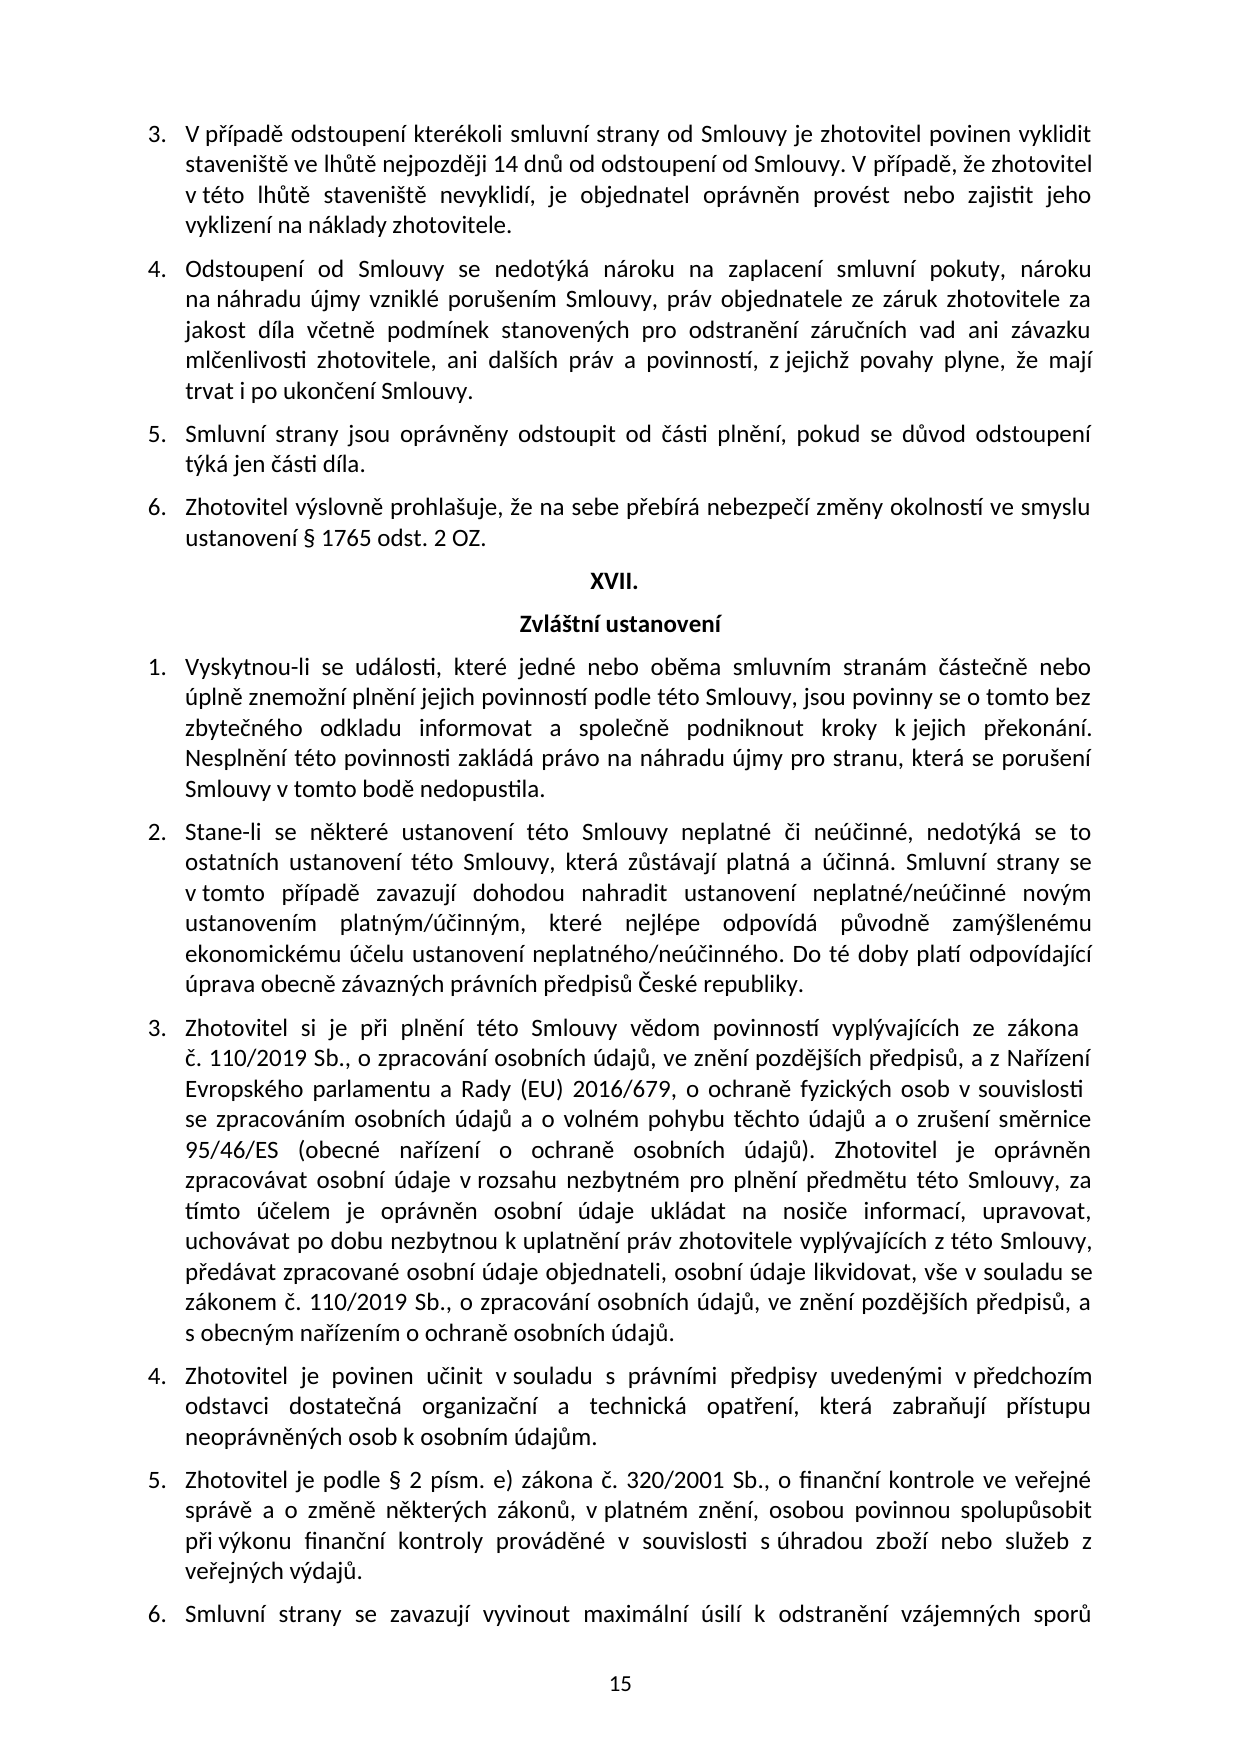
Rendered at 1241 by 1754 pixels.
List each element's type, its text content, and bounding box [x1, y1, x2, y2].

list Zhotovitel výslovně prohlašuje, že na sebe přebírá nebezpečí změny okolností ve smyslu ustanovení § 1765 odst. 2 OZ. [148, 491, 1092, 552]
list Stane-li se některé ustanovení této Smlouvy neplatné či neúčinné, nedotýká se to ostatních ustanovení této Smlouvy, která zůstávají platná a účinná. Smluvní strany se v tomto případě zavazují dohodou nahradit ustanovení neplatné/neúčinné novým ustanovením platným/účinným, které nejlépe odpovídá původně zamýšlenému ekonomickému účelu ustanovení neplatného/neúčinného. Do té doby platí odpovídající úprava obecně závazných právních předpisů České republiky. [148, 816, 1092, 999]
list V případě odstoupení kterékoli smluvní strany od Smlouvy je zhotovitel povinen vyklidit staveniště ve lhůtě nejpozději 14 dnů od odstoupení od Smlouvy. V případě, že zhotovitel v této lhůtě staveniště nevyklidí, je objednatel oprávněn provést nebo zajistit jeho vyklizení na náklady zhotovitele. [148, 118, 1092, 240]
text Zvláštní ustanovení [148, 608, 1092, 638]
text XVII. [516, 565, 1092, 595]
list Zhotovitel je podle § 2 písm. e) zákona č. 320/2001 Sb., o finanční kontrole ve veřejné správě a o změně některých zákonů, v platném znění, osobou povinnou spolupůsobit při výkonu finanční kontroly prováděné v souvislosti s úhradou zboží nebo služeb z veřejných výdajů. [148, 1464, 1092, 1586]
list Smluvní strany jsou oprávněny odstoupit od části plnění, pokud se důvod odstoupení týká jen části díla. [148, 418, 1092, 479]
list Vyskytnou-li se události, které jedné nebo oběma smluvním stranám částečně nebo úplně znemožní plnění jejich povinností podle této Smlouvy, jsou povinny se o tomto bez zbytečného odkladu informovat a společně podniknout kroky k jejich překonání. Nesplnění této povinnosti zakládá právo na náhradu újmy pro stranu, která se porušení Smlouvy v tomto bodě nedopustila. [148, 651, 1092, 803]
list Odstoupení od Smlouvy se nedotýká nároku na zaplacení smluvní pokuty, nároku na náhradu újmy vzniklé porušením Smlouvy, práv objednatele ze záruk zhotovitele za jakost díla včetně podmínek stanovených pro odstranění záručních vad ani závazku mlčenlivosti zhotovitele, ani dalších práv a povinností, z jejichž povahy plyne, že mají trvat i po ukončení Smlouvy. [148, 253, 1092, 405]
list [148, 1598, 1092, 1629]
list Zhotovitel si je při plnění této Smlouvy vědom povinností vyplývajících ze zákona č. 110/2019 Sb., o zpracování osobních údajů, ve znění pozdějších předpisů, a z Nařízení Evropského parlamentu a Rady (EU) 2016/679, o ochraně fyzických osob v souvislosti se zpracováním osobních údajů a o volném pohybu těchto údajů a o zrušení směrnice 95/46/ES (obecné nařízení o ochraně osobních údajů). Zhotovitel je oprávněn zpracovávat osobní údaje v rozsahu nezbytném pro plnění předmětu této Smlouvy, za tímto účelem je oprávněn osobní údaje ukládat na nosiče informací, upravovat, uchovávat po dobu nezbytnou k uplatnění práv zhotovitele vyplývajících z této Smlouvy, předávat zpracované osobní údaje objednateli, osobní údaje likvidovat, vše v souladu se zákonem č. 110/2019 Sb., o zpracování osobních údajů, ve znění pozdějších předpisů, a s obecným nařízením o ochraně osobních údajů. [148, 1012, 1092, 1347]
list Zhotovitel je povinen učinit v souladu s právními předpisy uvedenými v předchozím odstavci dostatečná organizační a technická opatření, která zabraňují přístupu neoprávněných osob k osobním údajům. [148, 1360, 1092, 1451]
